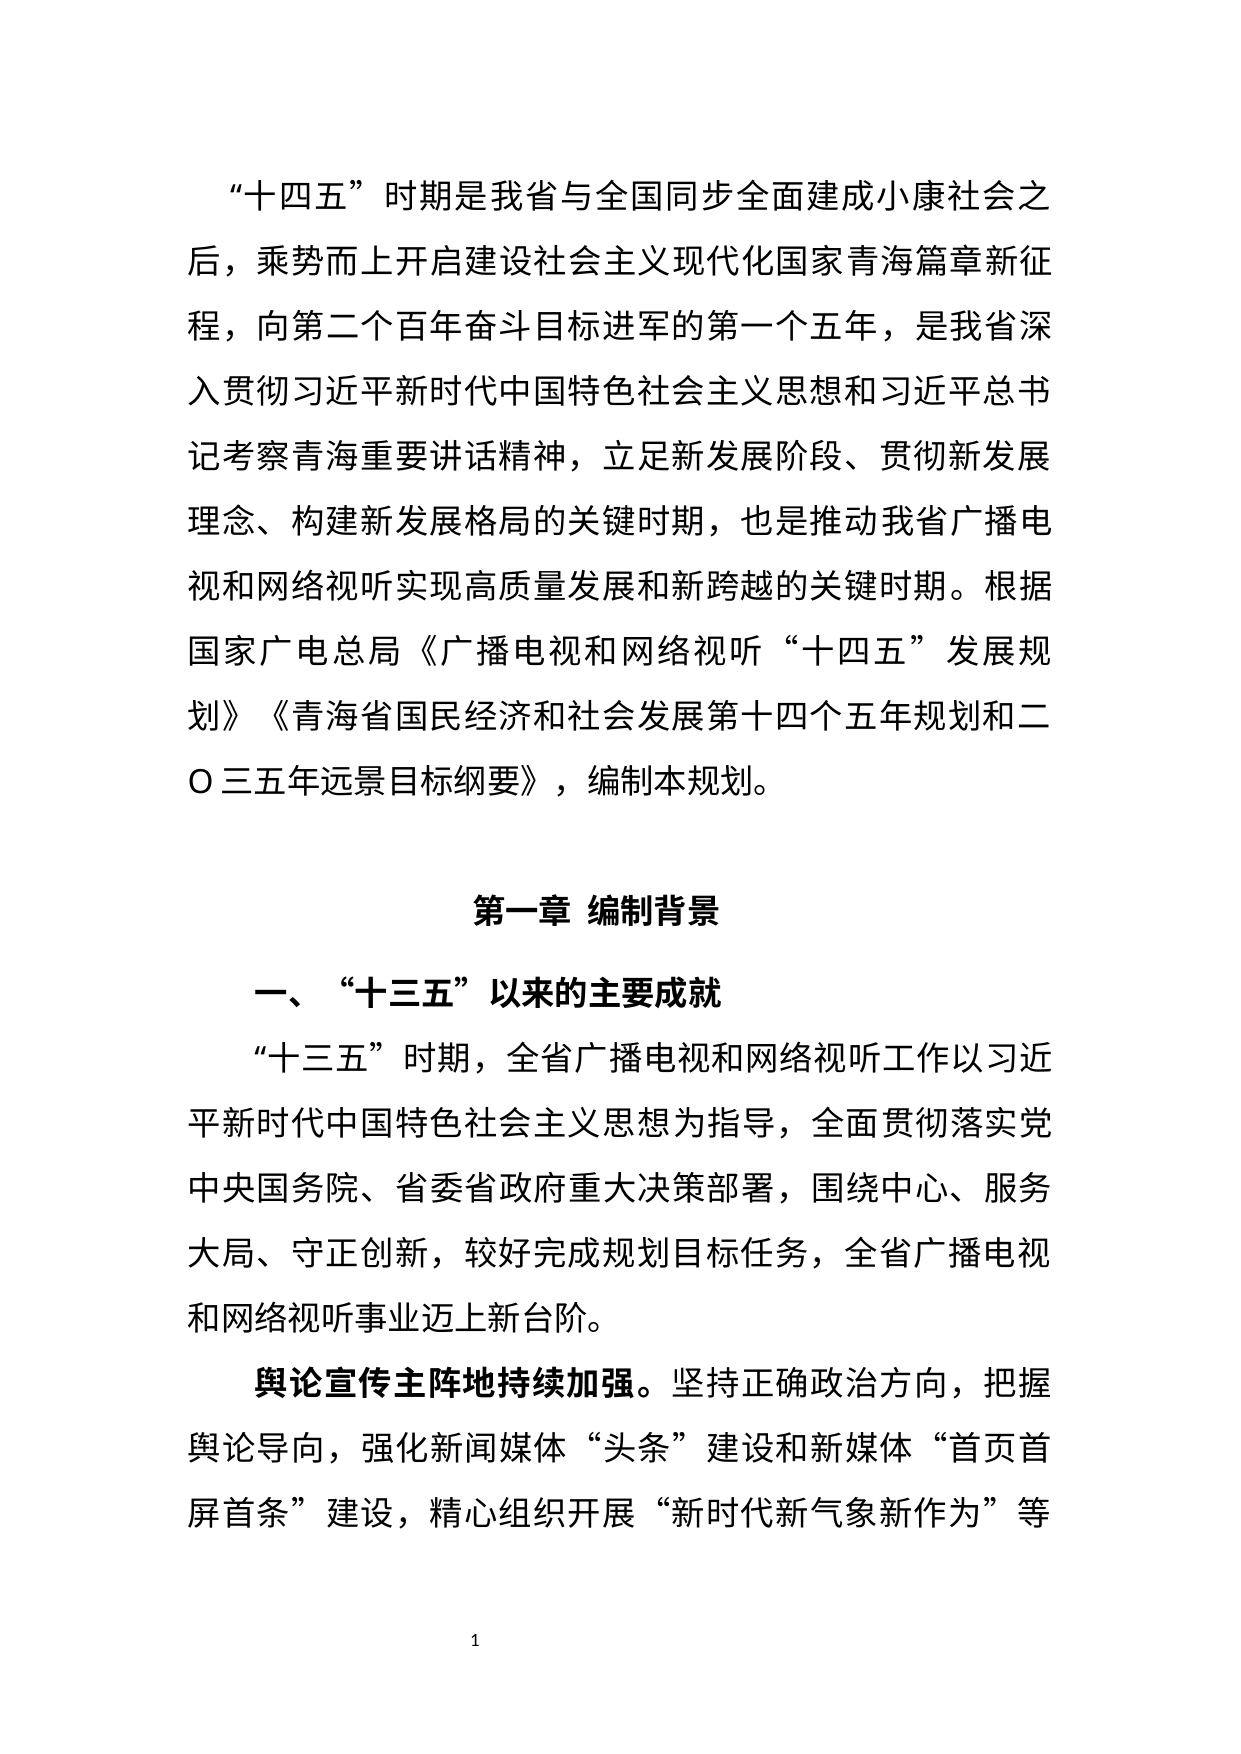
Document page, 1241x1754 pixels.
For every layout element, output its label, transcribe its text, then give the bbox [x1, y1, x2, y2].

text 一、“十三五”以来的主要成就 [187, 958, 1053, 1023]
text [187, 1348, 1053, 1543]
text 第一章 编制背景 [187, 877, 1053, 942]
text “十四五”时期是我省与全国同步全面建成小康社会之后，乘势而上开启建设社会主义现代化国家青海篇章新征程，向第二个百年奋斗目标进军的第一个五年，是我省深入贯彻习近平新时代中国特色社会主义思想和习近平总书记考察青海重要讲话精神，立足新发展阶段、贯彻新发展理念、构建新发展格局的关键时期，也是推动我省广播电视和网络视听实现高质量发展和新跨越的关键时期。根据国家广电总局《广播电视和网络视听“十四五”发展规划》《青海省国民经济和社会发展第十四个五年规划和二Ο三五年远景目标纲要》，编制本规划。 [187, 162, 1053, 812]
text “十三五”时期，全省广播电视和网络视听工作以习近平新时代中国特色社会主义思想为指导，全面贯彻落实党中央国务院、省委省政府重大决策部署，围绕中心、服务大局、守正创新，较好完成规划目标任务，全省广播电视和网络视听事业迈上新台阶。 [187, 1023, 1053, 1348]
